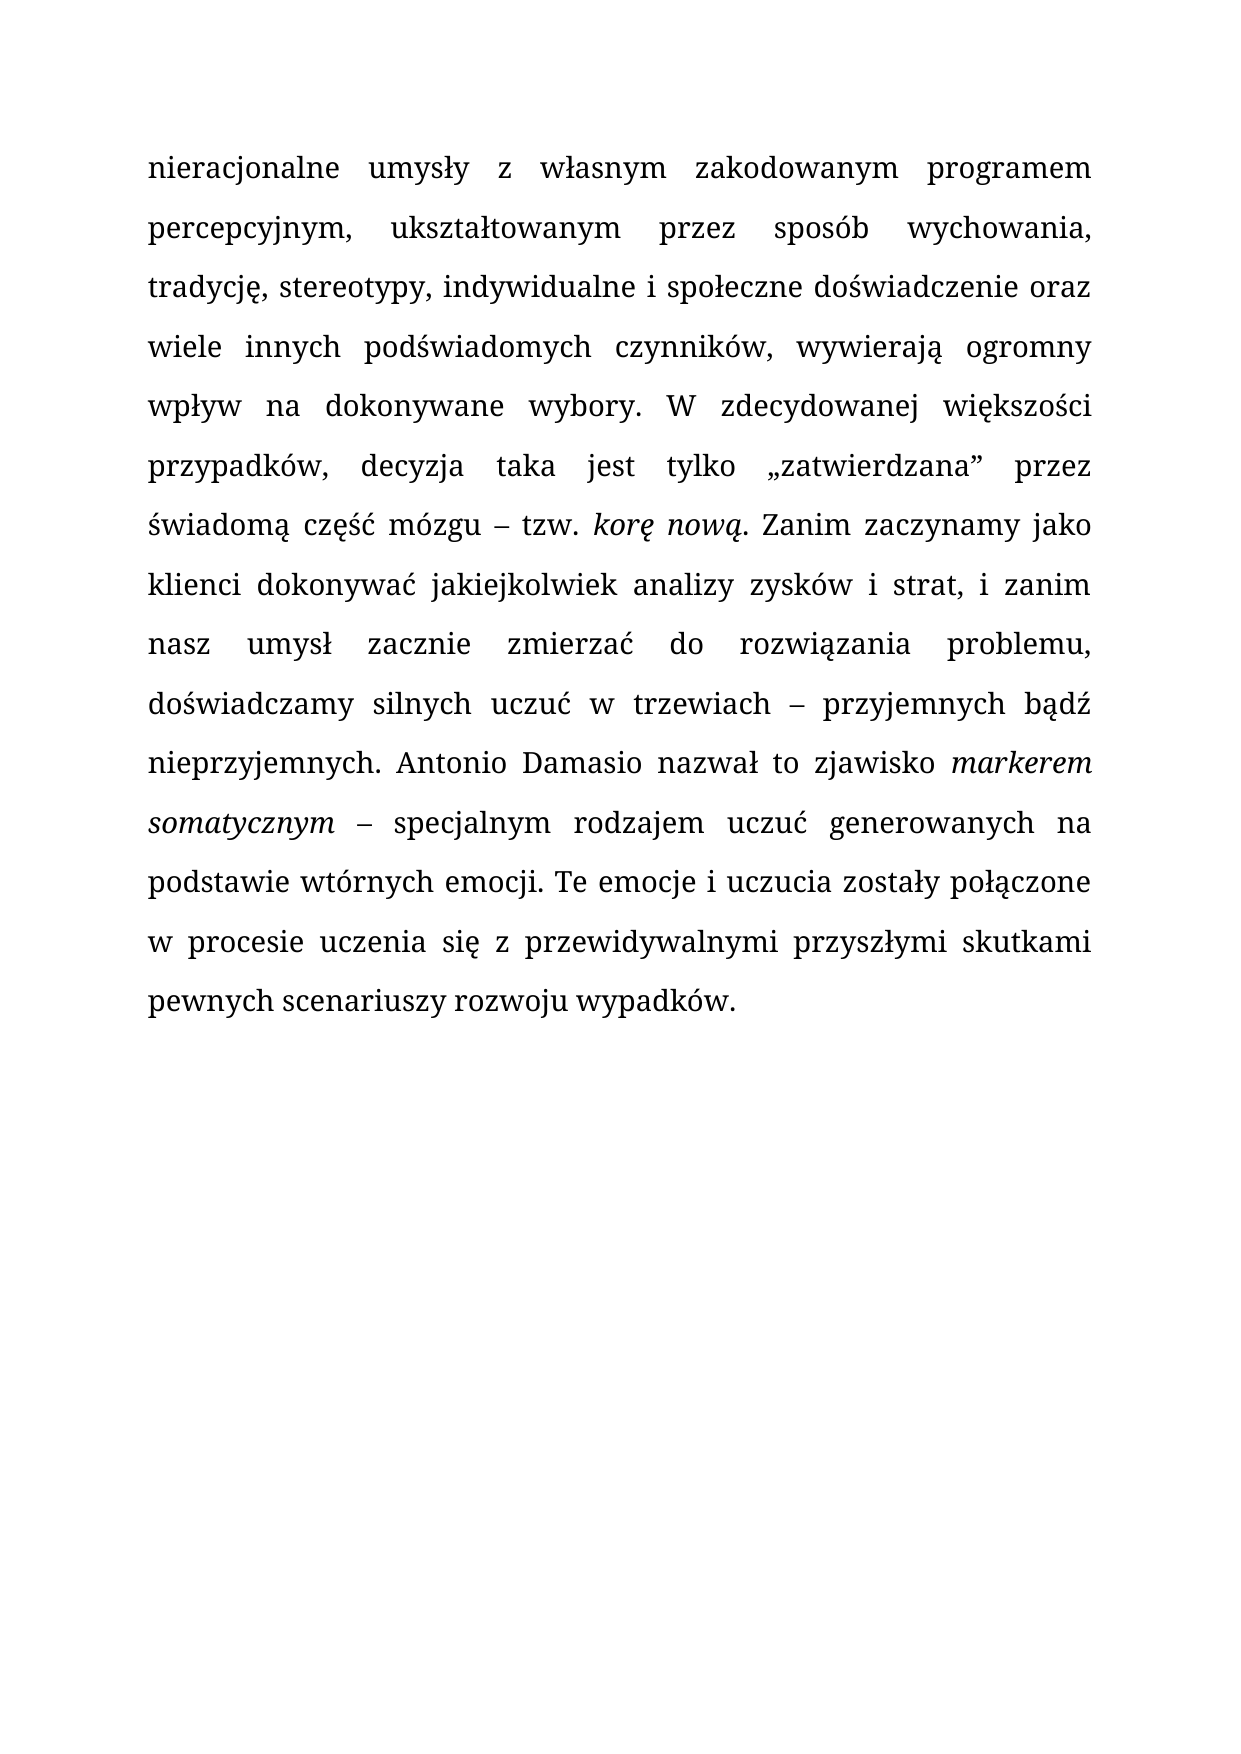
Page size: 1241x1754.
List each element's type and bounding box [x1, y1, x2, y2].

text [148, 148, 1093, 1020]
